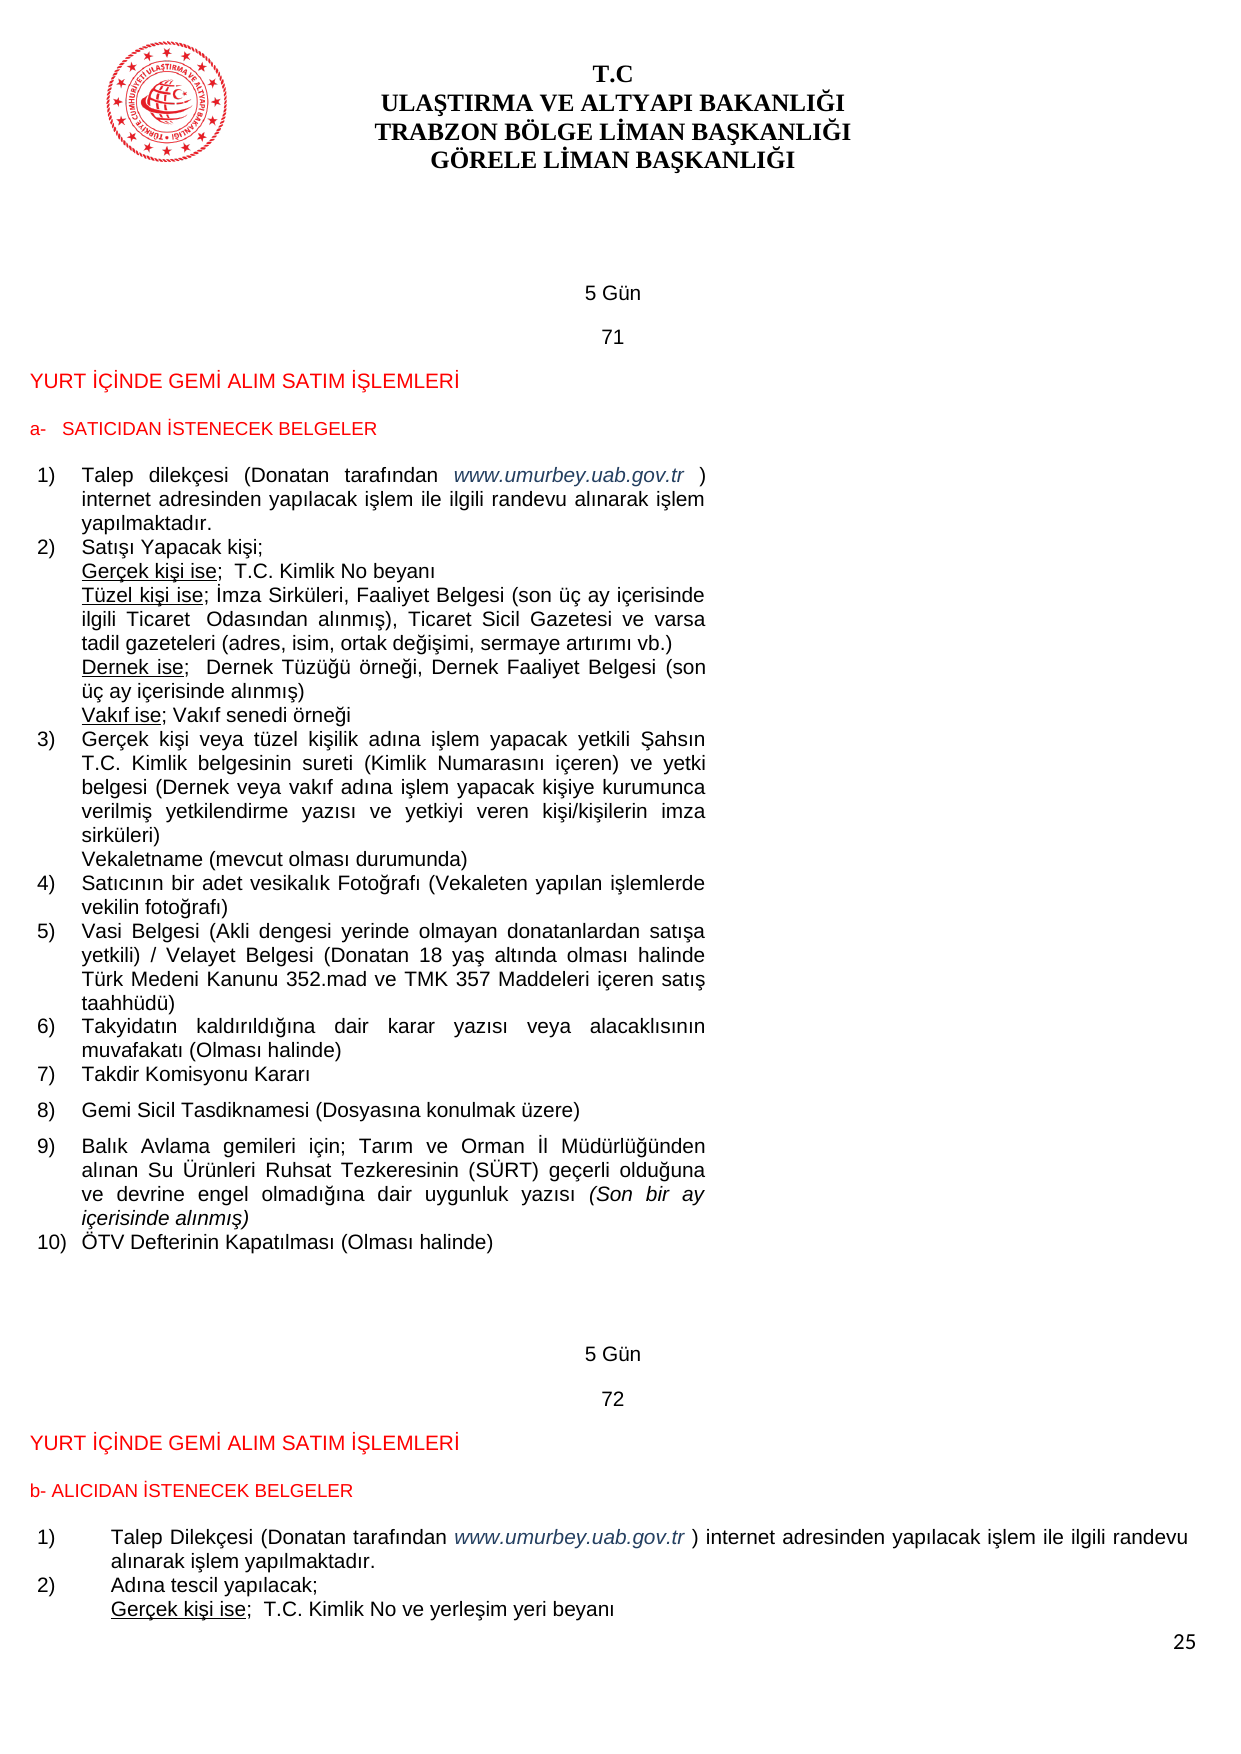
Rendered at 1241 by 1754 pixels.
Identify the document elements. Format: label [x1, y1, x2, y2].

picture [106, 41, 227, 162]
